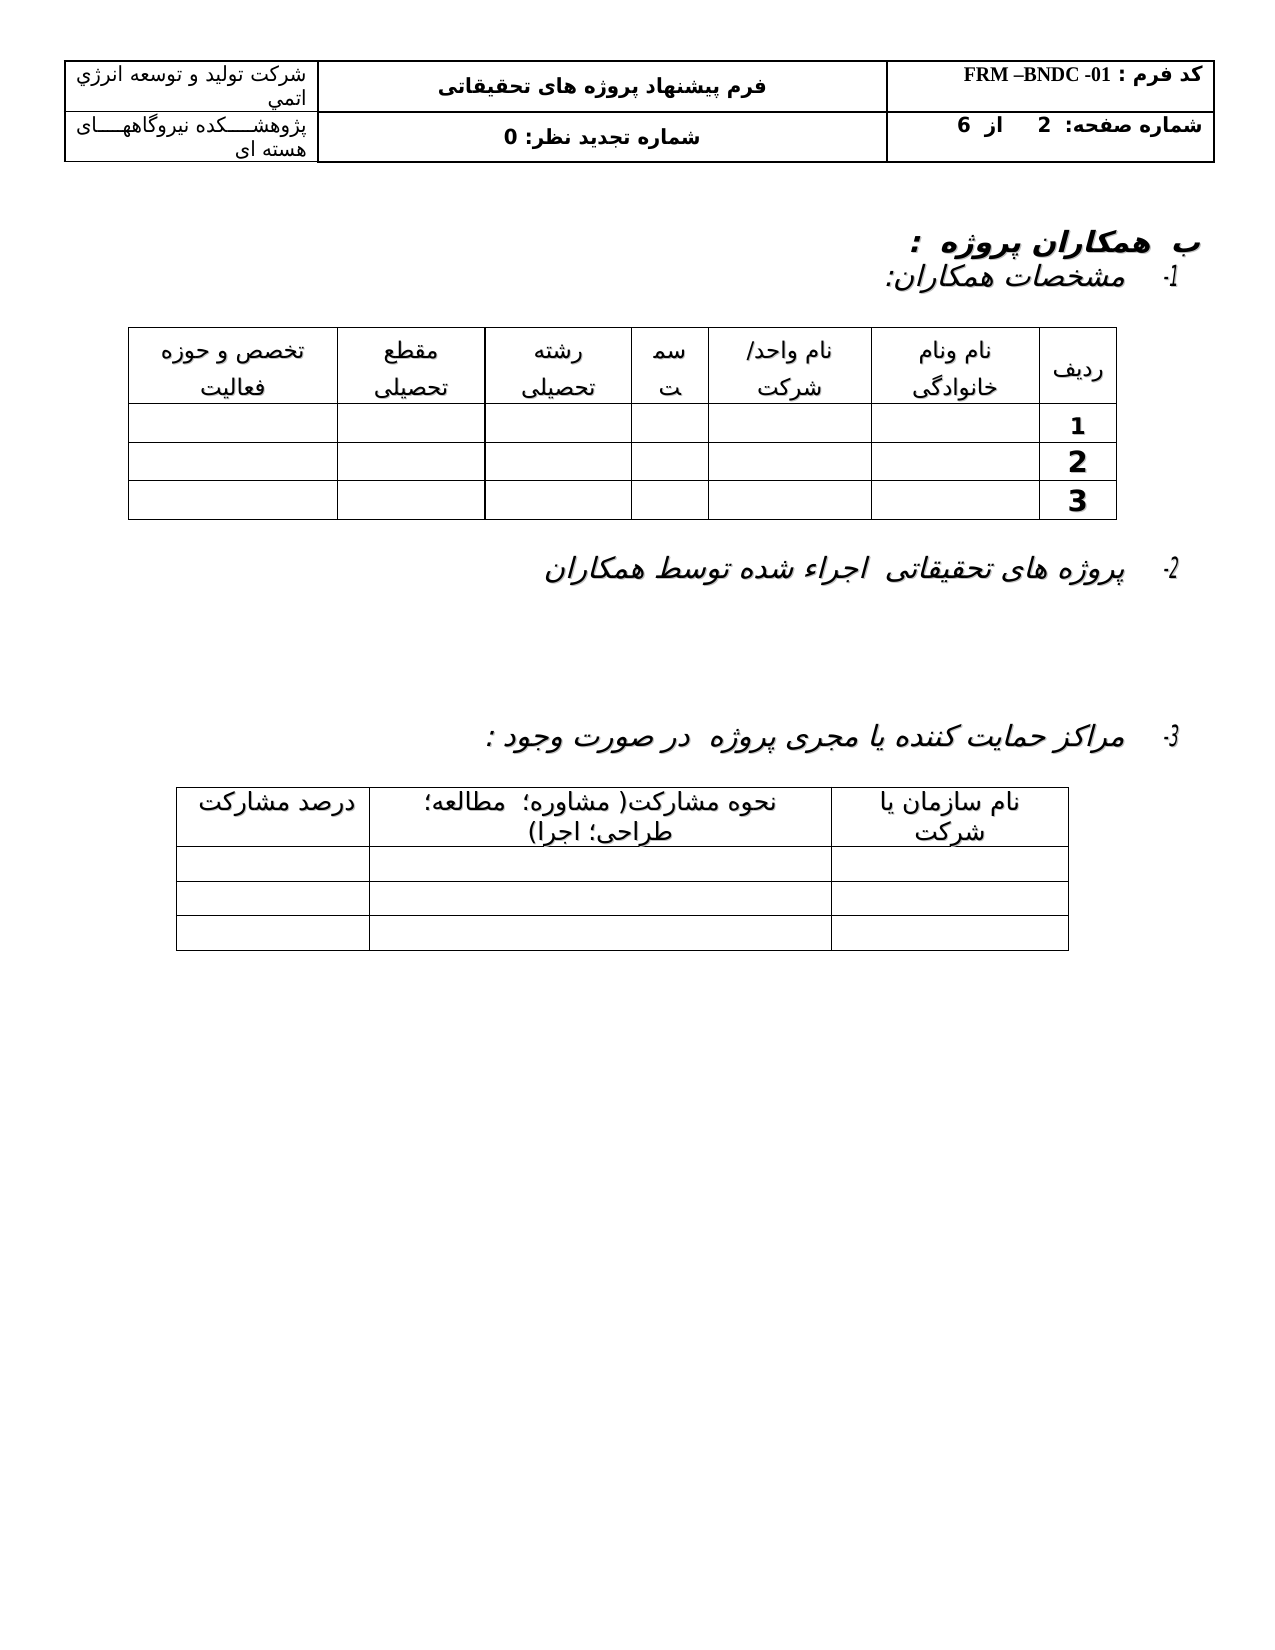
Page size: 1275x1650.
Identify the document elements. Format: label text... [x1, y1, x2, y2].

table_cell [338, 481, 484, 519]
table_cell [129, 404, 337, 442]
table_cell 2 [1040, 443, 1116, 480]
table_cell [832, 882, 1068, 915]
table_cell [486, 481, 631, 519]
table_cell [129, 481, 337, 519]
table_cell [338, 404, 484, 442]
table_header نام سازمان یا شرکت [832, 788, 1068, 846]
table_cell [709, 481, 871, 519]
table_cell [632, 481, 708, 519]
list مراكز حمايت كننده یا مجری پروژه در صورت وجود : [45, 719, 1162, 753]
table_cell 3 [1040, 481, 1116, 519]
table_cell [632, 404, 708, 442]
table_header سمت [632, 328, 708, 403]
table_cell [709, 443, 871, 480]
table_header نحوه مشاركت( مشاوره؛ مطالعه؛ طراحی؛ اجرا) [370, 788, 831, 846]
table_header نام ونام خانوادگی [872, 328, 1039, 403]
table_cell 1 [1040, 404, 1116, 442]
list پروژه های تحقیقاتی اجراء شده توسط همکاران [45, 551, 1162, 585]
table_cell [872, 481, 1039, 519]
table_cell [370, 882, 831, 915]
table_header نام واحد/ شرکت [709, 328, 871, 403]
table_header رشته تحصیلی [486, 328, 631, 403]
table_header ردیف [1040, 328, 1116, 403]
table_header درصد مشارکت [177, 788, 369, 846]
table_cell [872, 404, 1039, 442]
table_cell [177, 882, 369, 915]
table_cell [177, 916, 369, 950]
table_cell [709, 404, 871, 442]
table_cell [832, 847, 1068, 881]
table_cell [370, 916, 831, 950]
table_cell [832, 916, 1068, 950]
table_header مقطع تحصیلی [338, 328, 484, 403]
table_cell [338, 443, 484, 480]
table_cell [872, 443, 1039, 480]
table_cell [486, 443, 631, 480]
table_cell [177, 847, 369, 881]
list مشخصات همکاران: [45, 259, 1162, 293]
table_cell [486, 404, 631, 442]
table_cell [632, 443, 708, 480]
table_header تخصص و حوزه فعالیت [129, 328, 337, 403]
table_cell [370, 847, 831, 881]
text ب همکاران پروژه : [45, 226, 1200, 259]
table_cell [129, 443, 337, 480]
